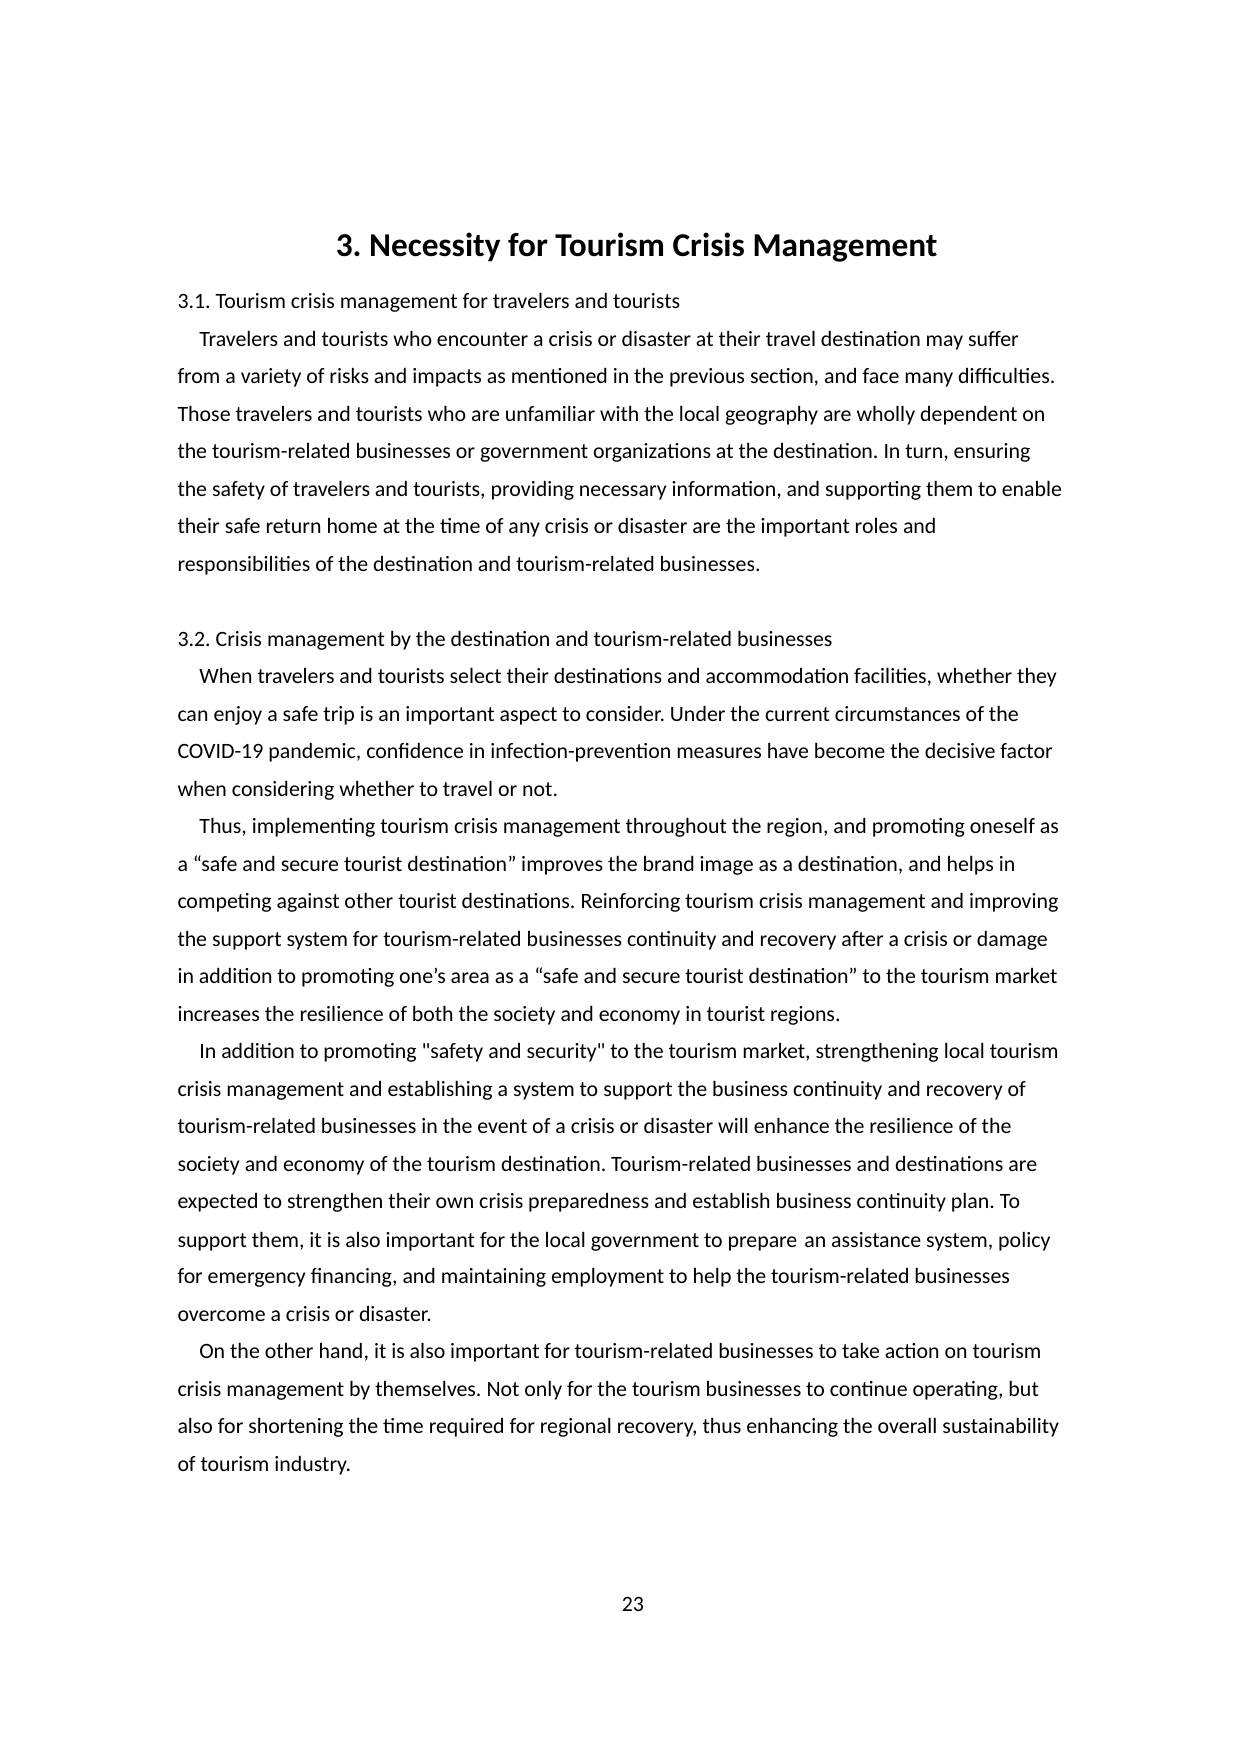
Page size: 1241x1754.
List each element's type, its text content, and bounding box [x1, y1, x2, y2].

text When travelers and tourists select their destinations and accommodation facilities, whether they can enjoy a safe trip is an important aspect to consider. Under the current circumstances of the COVID-19 pandemic, confidence in infection-prevention measures have become the decisive factor when considering whether to travel or not. [177, 657, 1063, 807]
subtitle 3. Necessity for Tourism Crisis Management [177, 207, 1063, 282]
text Thus, implementing tourism crisis management throughout the region, and promoting oneself as a “safe and secure tourist destination” improves the brand image as a destination, and helps in competing against other tourist destinations. Reinforcing tourism crisis management and improving the support system for tourism-related businesses continuity and recovery after a crisis or damage in addition to promoting one’s area as a “safe and secure tourist destination” to the tourism market increases the resilience of both the society and economy in tourist regions. [177, 807, 1063, 1032]
text In addition to promoting "safety and security" to the tourism market, strengthening local tourism crisis management and establishing a system to support the business continuity and recovery of tourism-related businesses in the event of a crisis or disaster will enhance the resilience of the society and economy of the tourism destination. Tourism-related businesses and destinations are expected to strengthen their own crisis preparedness and establish business continuity plan. To support them, it is also important for the local government to prepare an assistance system, policy for emergency financing, and maintaining employment to help the tourism-related businesses overcome a crisis or disaster. [177, 1032, 1063, 1332]
subtitle 3.1. Tourism crisis management for travelers and tourists [177, 282, 1063, 319]
text On the other hand, it is also important for tourism-related businesses to take action on tourism crisis management by themselves. Not only for the tourism businesses to continue operating, but also for shortening the time required for regional recovery, thus enhancing the overall sustainability of tourism industry. [177, 1332, 1063, 1482]
text Travelers and tourists who encounter a crisis or disaster at their travel destination may suffer from a variety of risks and impacts as mentioned in the previous section, and face many difficulties. Those travelers and tourists who are unfamiliar with the local geography are wholly dependent on the tourism-related businesses or government organizations at the destination. In turn, ensuring the safety of travelers and tourists, providing necessary information, and supporting them to enable their safe return home at the time of any crisis or disaster are the important roles and responsibilities of the destination and tourism-related businesses. [177, 319, 1063, 582]
subtitle 3.2. Crisis management by the destination and tourism-related businesses [177, 619, 1063, 657]
